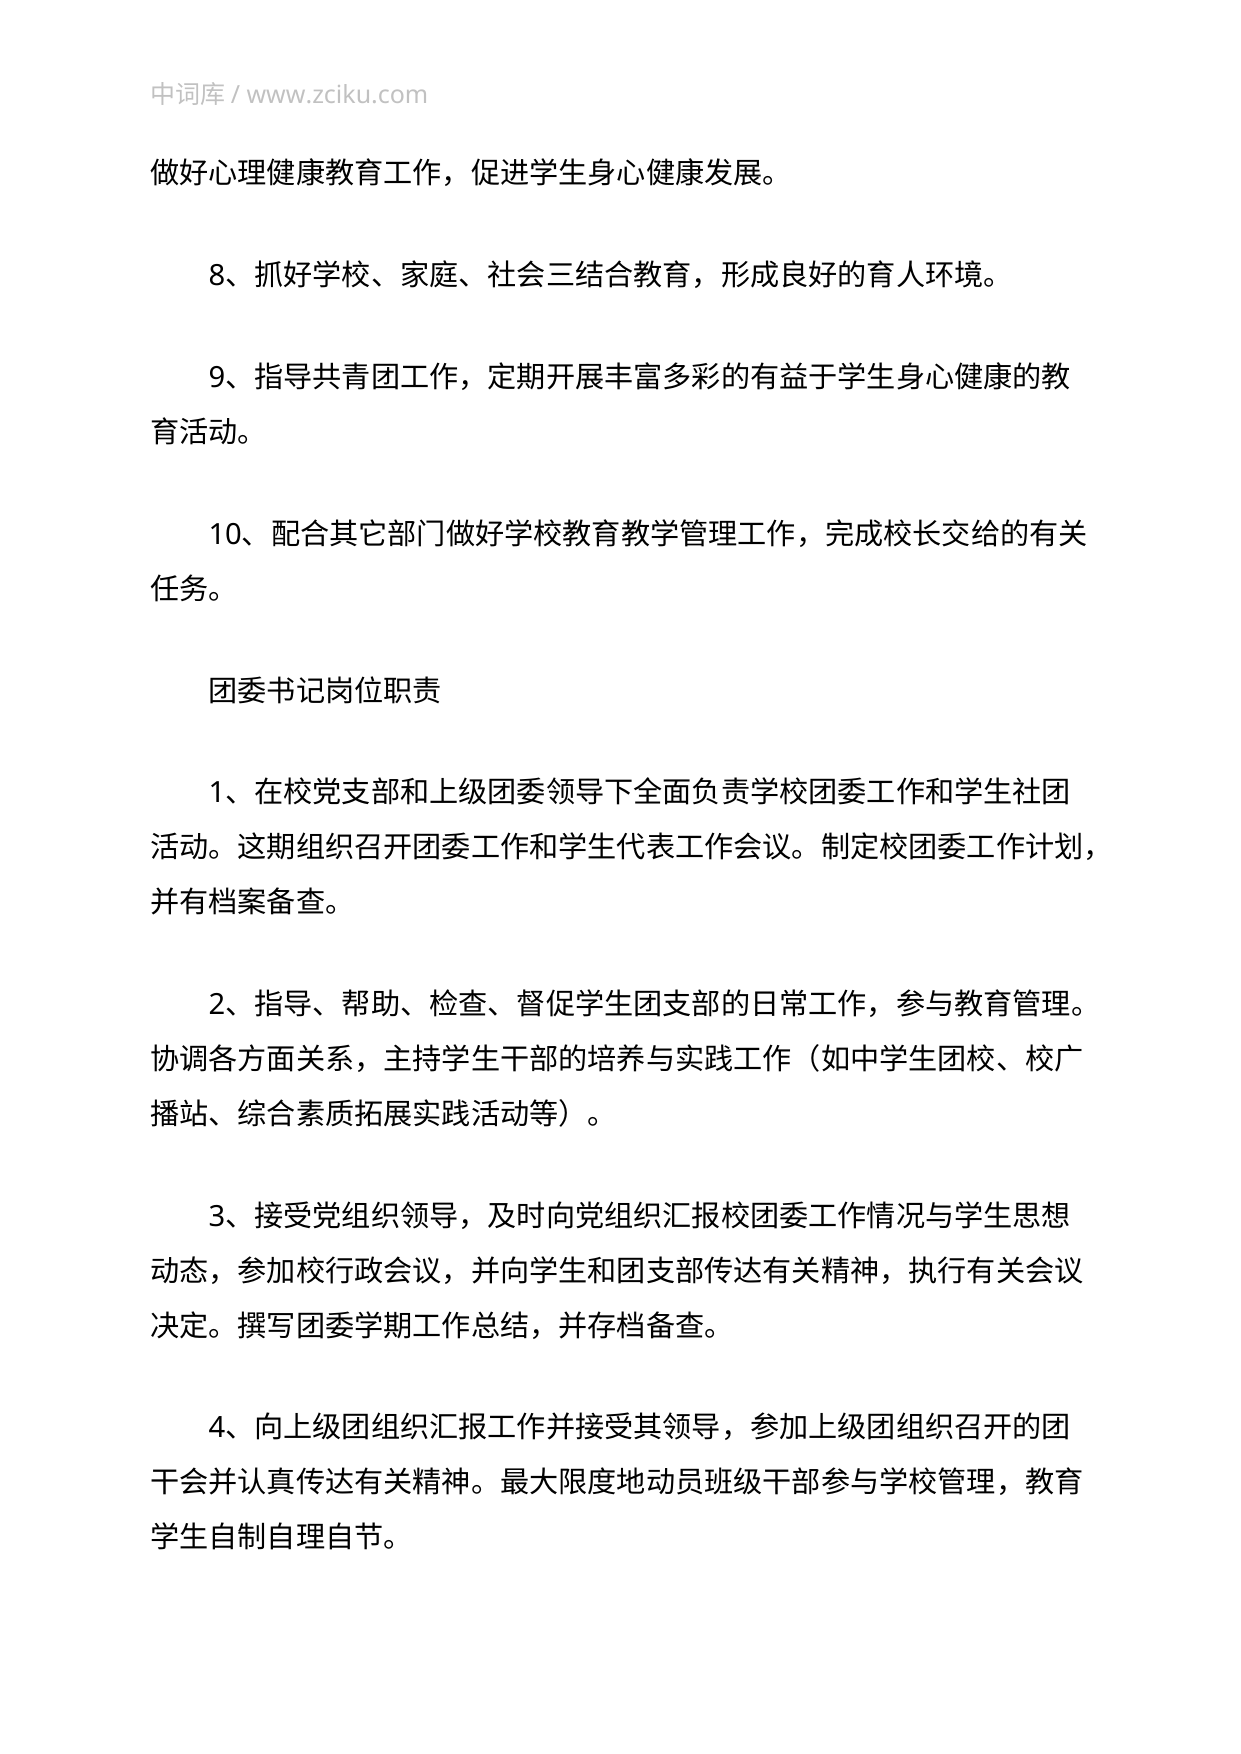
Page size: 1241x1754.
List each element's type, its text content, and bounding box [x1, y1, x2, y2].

text 1、在校党支部和上级团委领导下全面负责学校团委工作和学生社团活动。这期组织召开团委工作和学生代表工作会议。制定校团委工作计划，并有档案备查。 [150, 769, 1090, 921]
text 3、接受党组织领导，及时向党组织汇报校团委工作情况与学生思想动态，参加校行政会议，并向学生和团支部传达有关精神，执行有关会议决定。撰写团委学期工作总结，并存档备查。 [150, 1192, 1090, 1344]
text 10、配合其它部门做好学校教育教学管理工作，完成校长交给的有关任务。 [150, 511, 1090, 608]
text 8、抓好学校、家庭、社会三结合教育，形成良好的育人环境。 [150, 252, 1090, 294]
text 4、向上级团组织汇报工作并接受其领导，参加上级团组织召开的团干会并认真传达有关精神。最大限度地动员班级干部参与学校管理，教育学生自制自理自节。 [150, 1404, 1090, 1556]
text 团委书记岗位职责 [150, 667, 1090, 709]
text 9、指导共青团工作，定期开展丰富多彩的有益于学生身心健康的教育活动。 [150, 354, 1090, 451]
text 2、指导、帮助、检查、督促学生团支部的日常工作，参与教育管理。协调各方面关系，主持学生干部的培养与实践工作（如中学生团校、校广播站、综合素质拓展实践活动等）。 [150, 981, 1090, 1133]
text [150, 150, 1090, 192]
